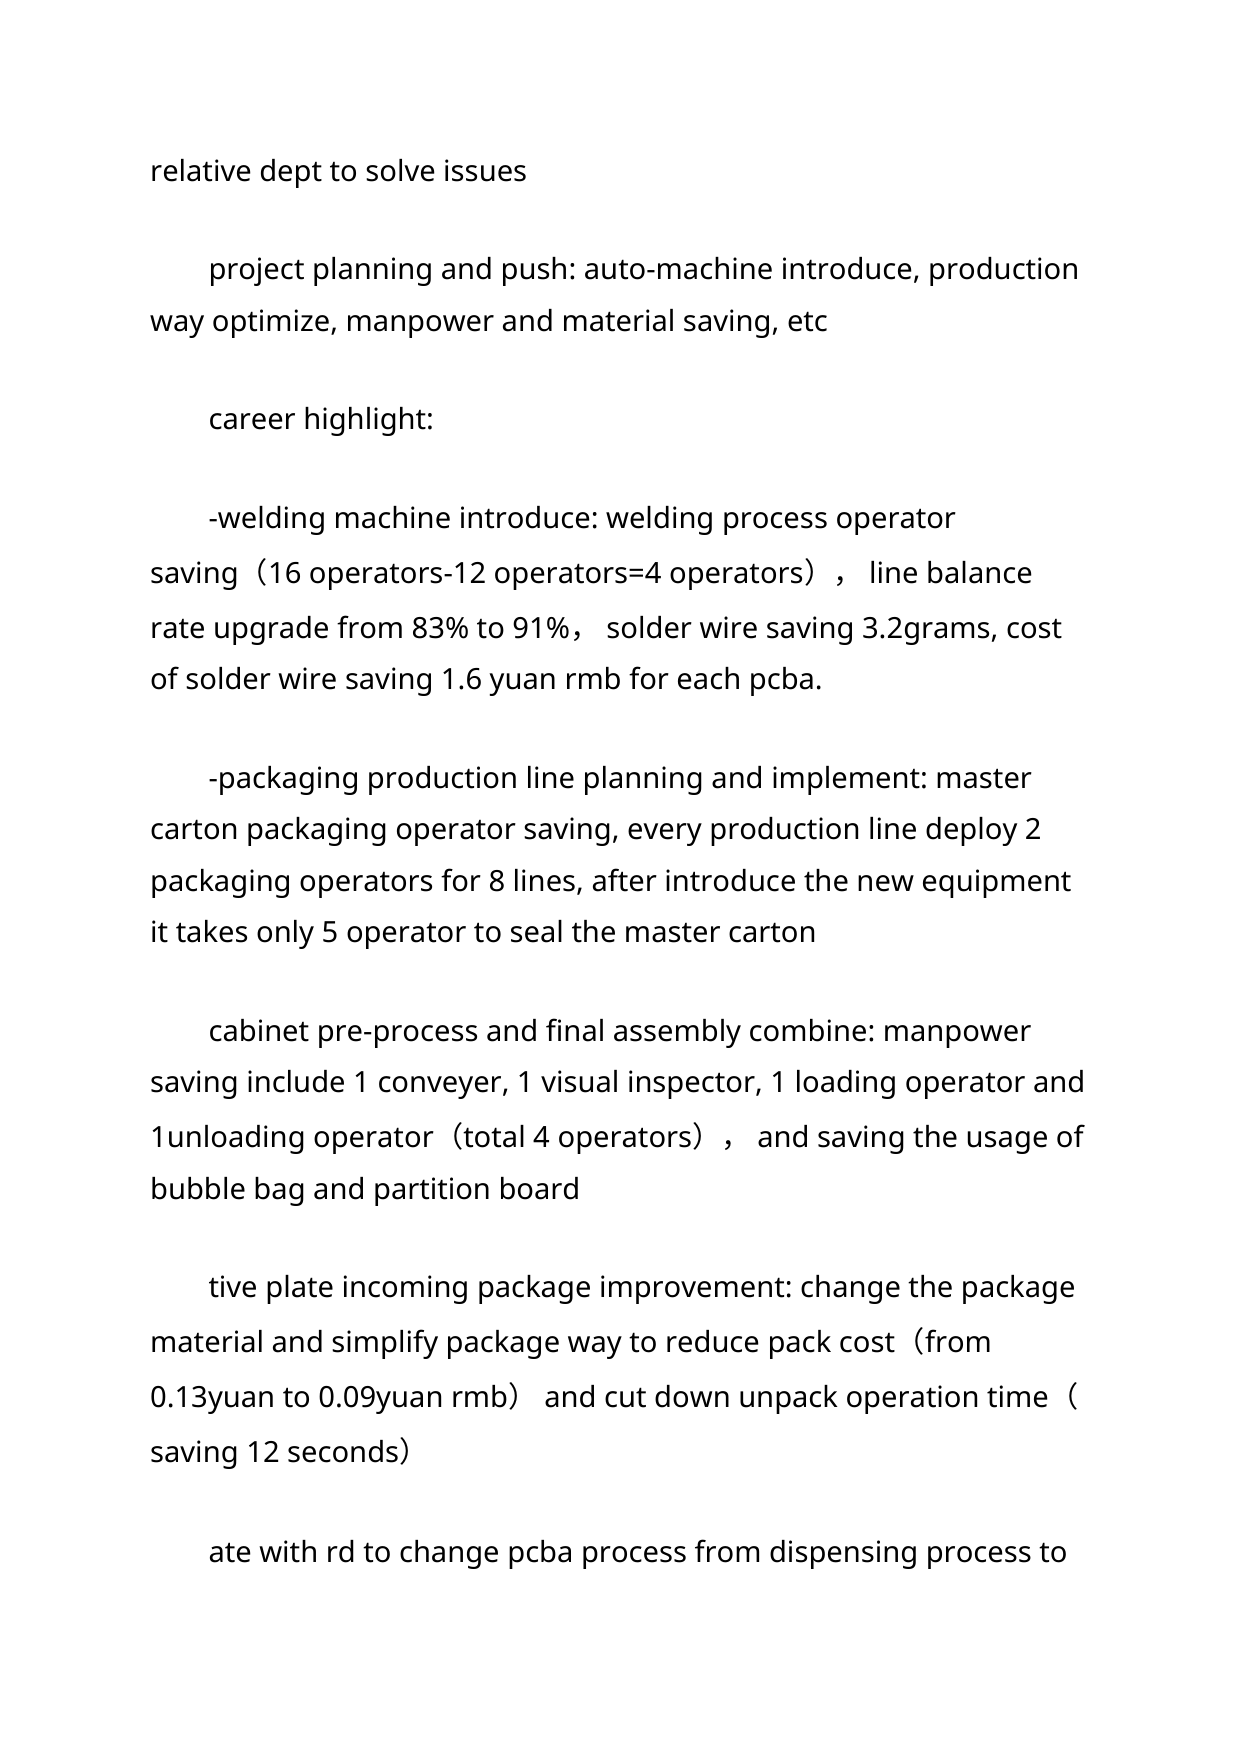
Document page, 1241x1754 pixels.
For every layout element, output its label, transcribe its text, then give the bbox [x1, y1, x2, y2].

text -welding machine introduce: welding process operator saving（16 operators-12 operators=4 operators）， line balance rate upgrade from 83% to 91%， solder wire saving 3.2grams, cost of solder wire saving 1.6 yuan rmb for each pcba. [150, 497, 1090, 698]
text career highlight: [150, 398, 1090, 438]
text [150, 150, 1090, 190]
text cabinet pre-process and final assembly combine: manpower saving include 1 conveyer, 1 visual inspector, 1 loading operator and 1unloading operator（total 4 operators）， and saving the usage of bubble bag and partition board [150, 1010, 1090, 1208]
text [150, 1531, 1090, 1571]
text project planning and push: auto-machine introduce, production way optimize, manpower and material saving, etc [150, 248, 1090, 340]
text tive plate incoming package improvement: change the package material and simplify package way to reduce pack cost（from 0.13yuan to 0.09yuan rmb） and cut down unpack operation time（ saving 12 seconds） [150, 1267, 1090, 1471]
text -packaging production line planning and implement: master carton packaging operator saving, every production line deploy 2 packaging operators for 8 lines, after introduce the new equipment it takes only 5 operator to seal the master carton [150, 757, 1090, 951]
